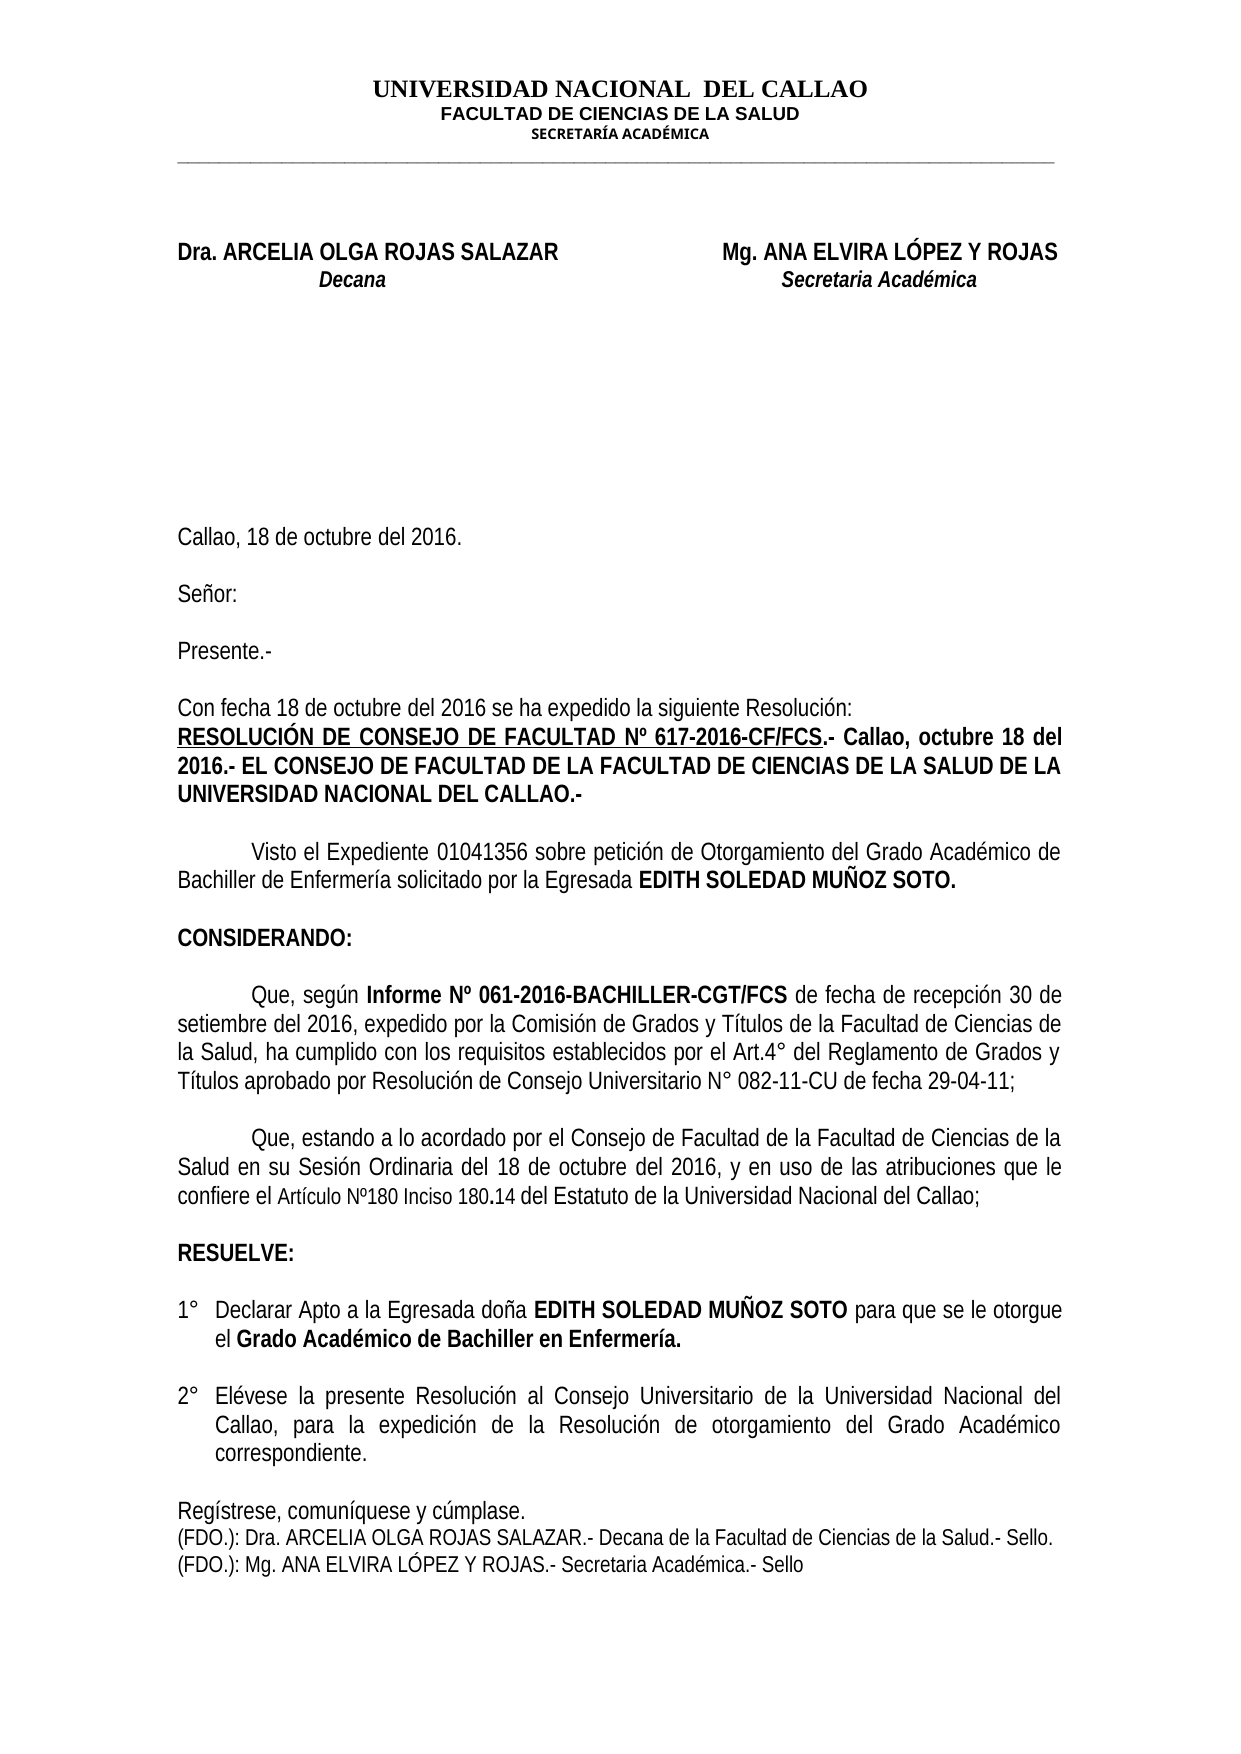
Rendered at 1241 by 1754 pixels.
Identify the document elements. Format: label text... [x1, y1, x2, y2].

text (FDO.): Mg. ANA ELVIRA LÓPEZ Y ROJAS.- Secretaria Académica.- Sello [177, 1551, 1063, 1577]
text Visto el Expediente 01041356 sobre petición de Otorgamiento del Grado Académico de Bachiller de Enfermería solicitado por la Egresada EDITH SOLEDAD MUÑOZ SOTO. [177, 837, 1063, 894]
text Con fecha 18 de octubre del 2016 se ha expedido la siguiente Resolución: [177, 693, 1063, 722]
text Decana Secretaria Académica [177, 266, 1063, 292]
text RESUELVE: [177, 1238, 1063, 1267]
text Que, estando a lo acordado por el Consejo de Facultad de la Facultad de Ciencias de la Salud en su Sesión Ordinaria del 18 de octubre del 2016, y en uso de las atribuciones que le confiere el Artículo Nº180 Inciso 180.14 del Estatuto de la Universidad Nacional del Callao; [177, 1123, 1063, 1209]
text Señor: [177, 579, 1063, 607]
text RESOLUCIÓN DE consejo de facultad Nº 617-2016-CF/FCS.- Callao, octubre 18 del 2016.- EL consejo de facultad DE LA FACULTAD DE CIENCIAS DE LA SALUD DE LA UNIVERSIDAD NACIONAL DEL CALLAO.- [177, 722, 1063, 808]
text Que, según Informe Nº 061-2016-BACHILLER-CGT/FCS de fecha de recepción 30 de setiembre del 2016, expedido por la Comisión de Grados y Títulos de la Facultad de Ciencias de la Salud, ha cumplido con los requisitos establecidos por el Art.4° del Reglamento de Grados y Títulos aprobado por Resolución de Consejo Universitario N° 082-11-CU de fecha 29-04-11; [177, 980, 1063, 1095]
text (FDO.): Dra. ARCELIA OLGA ROJAS SALAZAR.- Decana de la Facultad de Ciencias de la Salud.- Sello. [177, 1524, 1063, 1551]
text Regístrese, comuníquese y cúmplase. [177, 1496, 1063, 1524]
text Callao, 18 de octubre del 2016. [177, 522, 1063, 550]
text 1° Declarar Apto a la Egresada doña EDITH SOLEDAD MUÑOZ SOTO para que se le otorgue el Grado Académico de Bachiller en Enfermería. [177, 1295, 1063, 1352]
text Dra. ARCELIA OLGA ROJAS SALAZAR Mg. ANA ELVIRA LÓPEZ Y ROJAS [177, 237, 1063, 266]
text CONSIDERANDO: [177, 923, 1063, 951]
text 2° Elévese la presente Resolución al Consejo Universitario de la Universidad Nacional del Callao, para la expedición de la Resolución de otorgamiento del Grado Académico correspondiente. [177, 1381, 1063, 1467]
text Presente.- [177, 636, 1063, 665]
